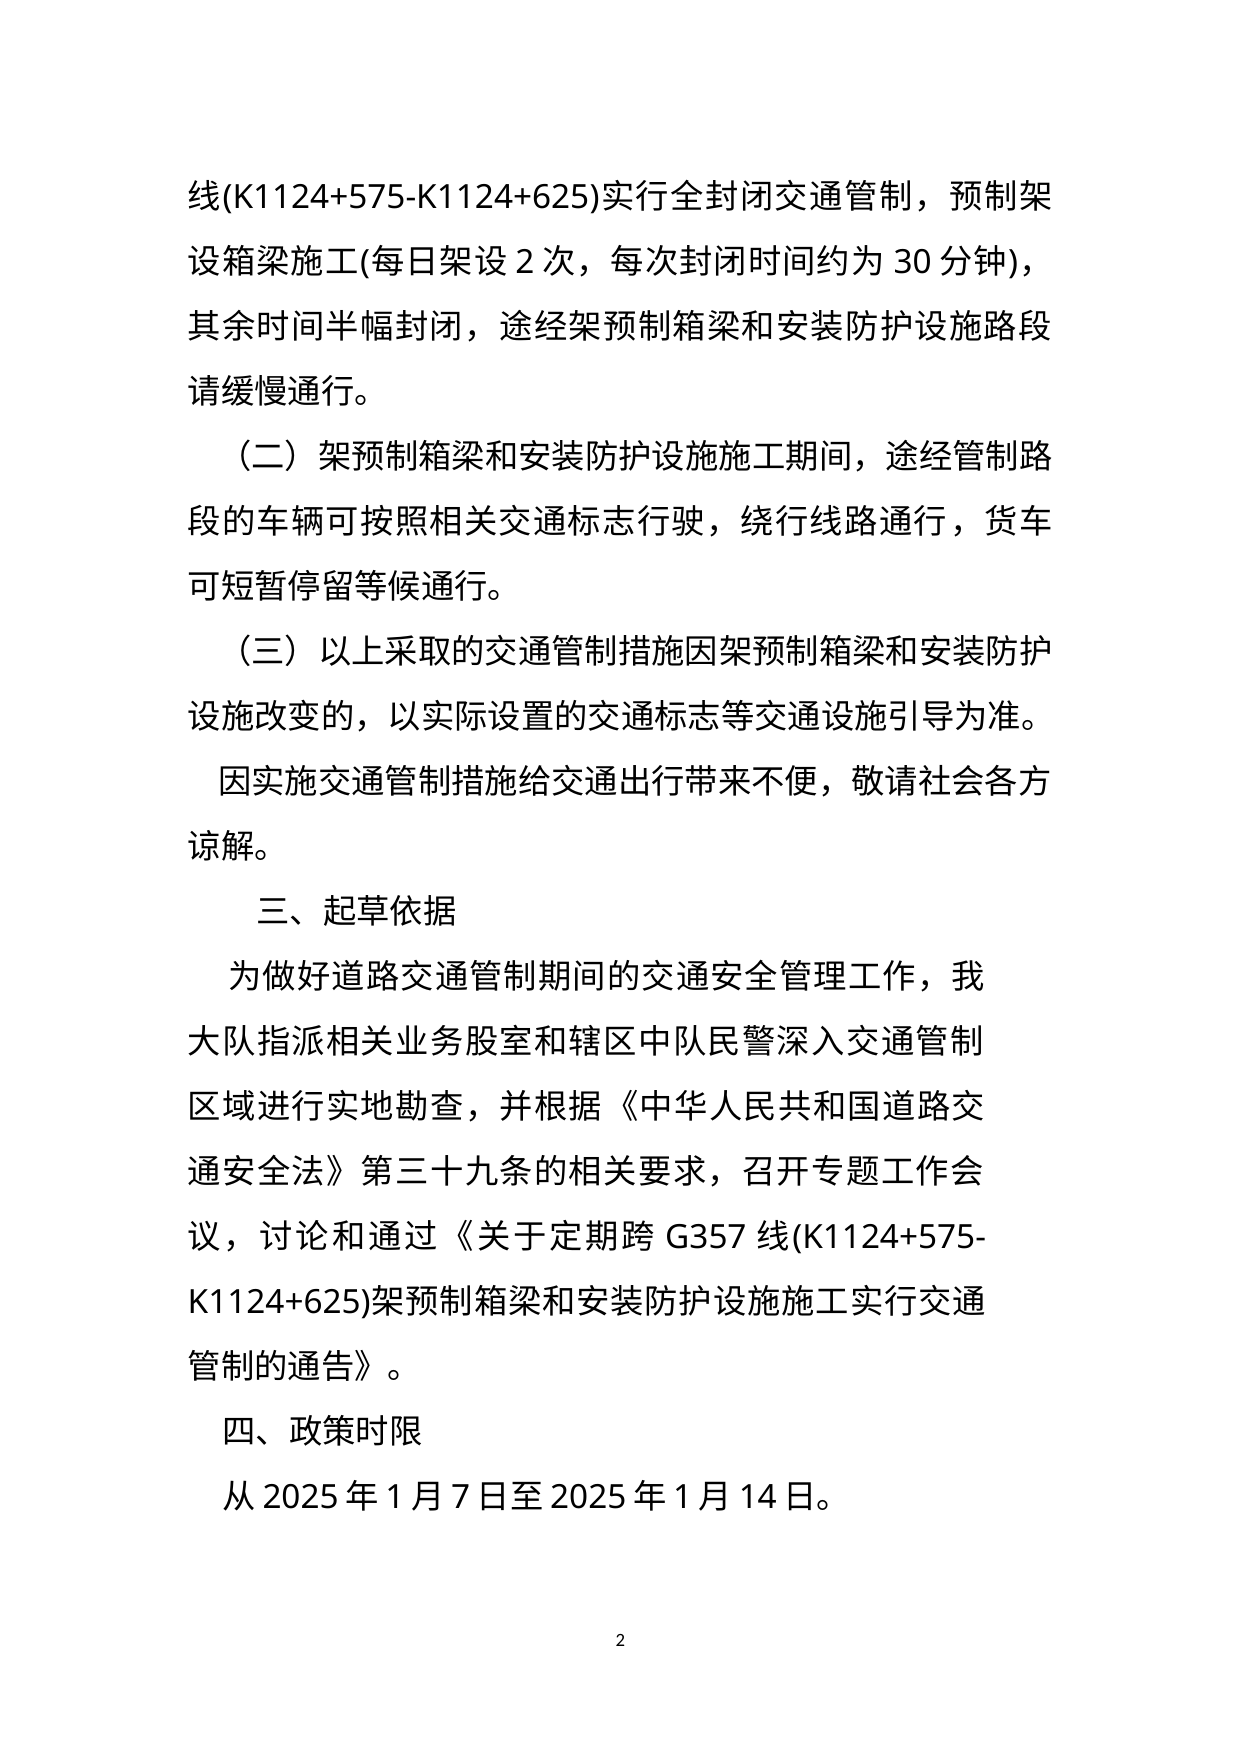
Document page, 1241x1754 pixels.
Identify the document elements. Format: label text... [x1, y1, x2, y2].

text （二）架预制箱梁和安装防护设施施工期间，途经管制路段的车辆可按照相关交通标志行驶，绕行线路通行，货车可短暂停留等候通行。 [187, 422, 1053, 617]
text 从2025年1月7日至2025年1月14日。 [187, 1462, 1053, 1527]
text 因实施交通管制措施给交通出行带来不便，敬请社会各方谅解。 [187, 747, 1053, 877]
text 为做好道路交通管制期间的交通安全管理工作，我大队指派相关业务股室和辖区中队民警深入交通管制区域进行实地勘查，并根据《中华人民共和国道路交通安全法》第三十九条的相关要求，召开专题工作会议，讨论和通过《关于定期跨G357线(K1124+575-K1124+625)架预制箱梁和安装防护设施施工实行交通管制的通告》。 [187, 942, 986, 1397]
list 起草依据 [256, 877, 986, 942]
text （三）以上采取的交通管制措施因架预制箱梁和安装防护设施改变的，以实际设置的交通标志等交通设施引导为准。 [187, 617, 1053, 747]
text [187, 162, 1053, 422]
text 四、政策时限 [187, 1397, 986, 1462]
